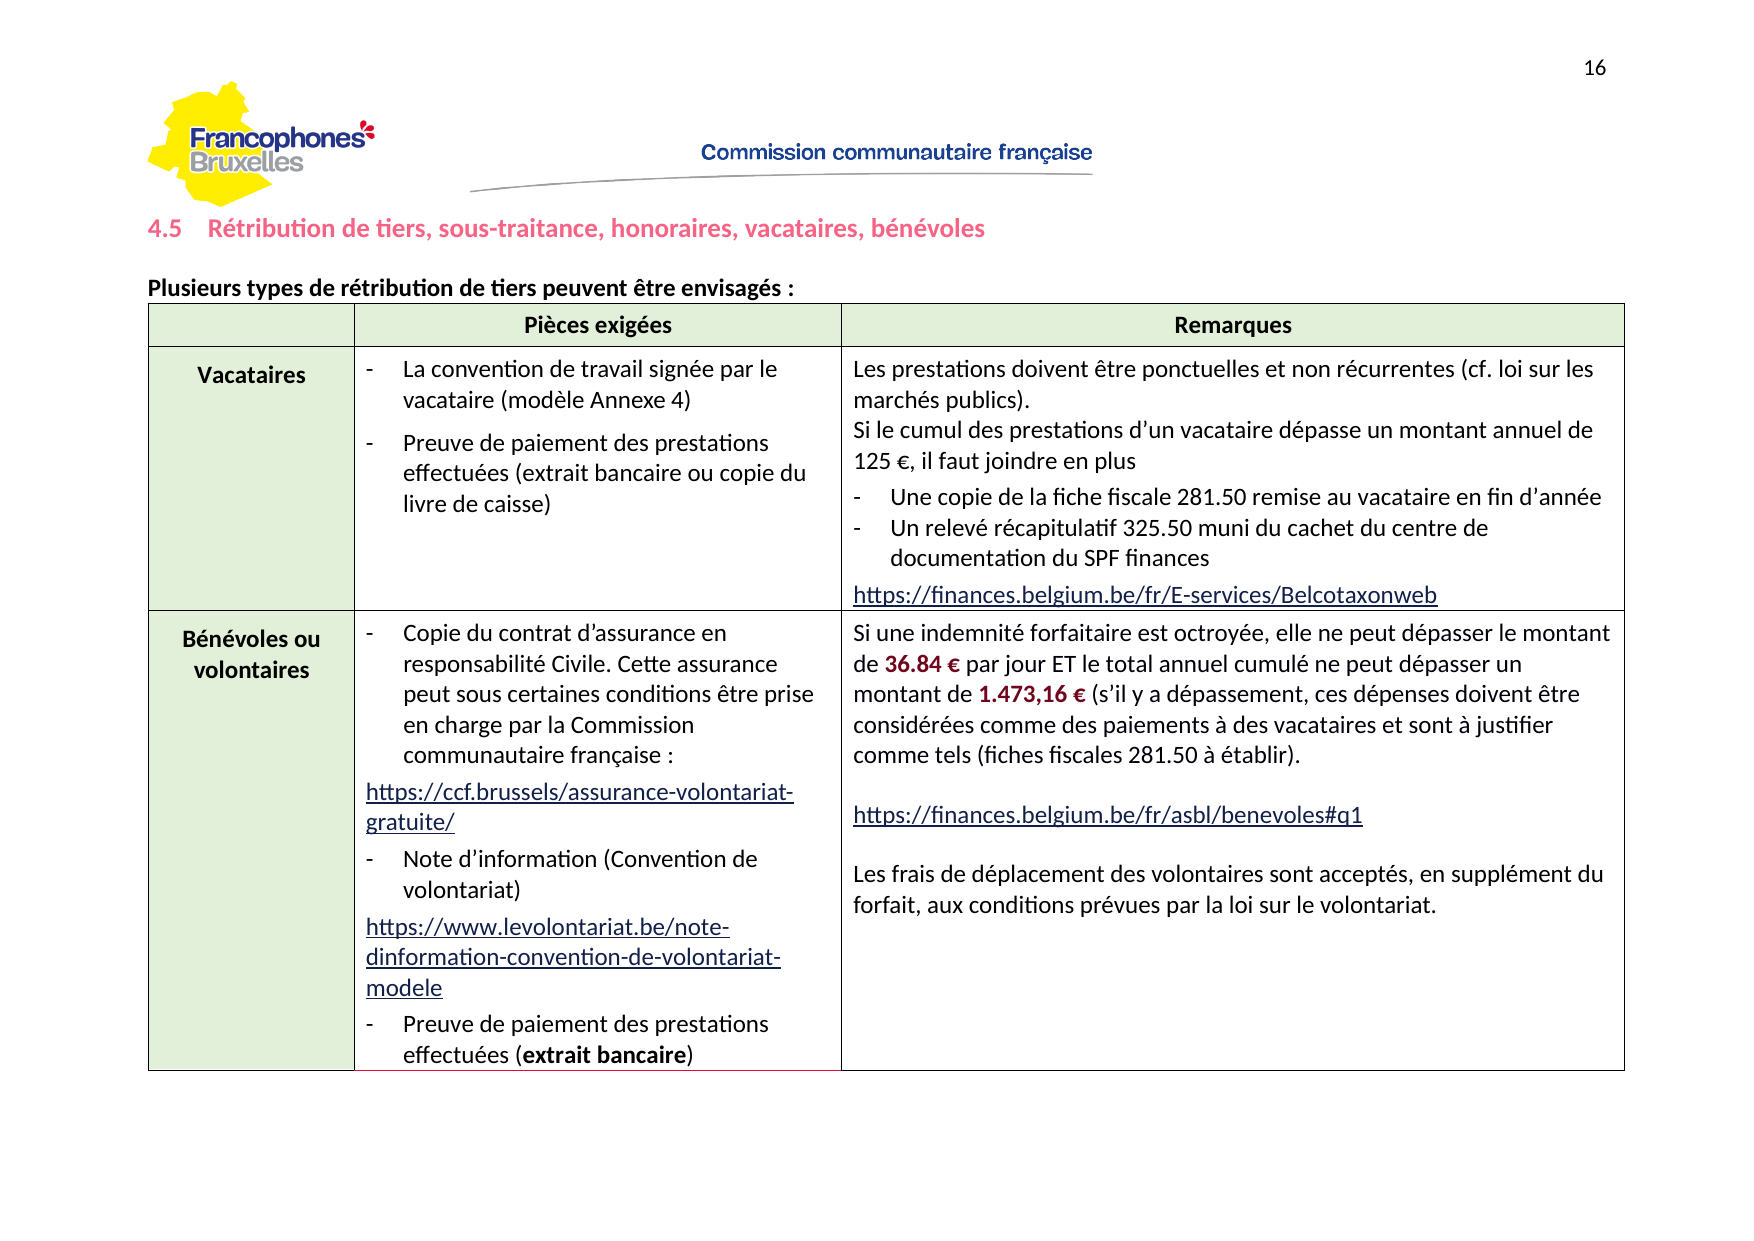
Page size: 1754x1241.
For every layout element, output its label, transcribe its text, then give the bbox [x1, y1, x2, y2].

table_header Remarques [842, 304, 1624, 346]
table_cell Bénévoles ou volontaires [149, 611, 354, 1069]
table_header [149, 304, 354, 346]
picture [147, 81, 1093, 207]
table_cell Vacataires [149, 347, 354, 610]
table_cell Les prestations doivent être ponctuelles et non récurrentes (cf. loi sur les marchés publics). Si le cumul des prestations d’un vacataire dépasse un montant annuel de 125 €, il faut joindre en plus Une copie de la fiche fiscale 281.50 remise au vacataire en fin d’année Un relevé récapitulatif 325.50 muni du cachet du centre de documentation du SPF finances https://finances.belgium.be/fr/E-services/Belcotaxonweb [842, 347, 1624, 610]
table_cell Si une indemnité forfaitaire est octroyée, elle ne peut dépasser le montant de 36.84 € par jour ET le total annuel cumulé ne peut dépasser un montant de 1.473,16 € (s’il y a dépassement, ces dépenses doivent être considérées comme des paiements à des vacataires et sont à justifier comme tels (fiches fiscales 281.50 à établir). https://finances.belgium.be/fr/asbl/benevoles#q1 Les frais de déplacement des volontaires sont acceptés, en supplément du forfait, aux conditions prévues par la loi sur le volontariat. [842, 611, 1624, 1069]
table_cell La convention de travail signée par le vacataire (modèle Annexe 4) Preuve de paiement des prestations effectuées (extrait bancaire ou copie du livre de caisse) [355, 347, 841, 610]
table_header Pièces exigées [355, 304, 841, 346]
table_cell Copie du contrat d’assurance en responsabilité Civile. Cette assurance peut sous certaines conditions être prise en charge par la Commission communautaire française : https://ccf.brussels/assurance-volontariat-gratuite/ Note d’information (Convention de volontariat) https://www.levolontariat.be/note-dinformation-convention-de-volontariat-modele Preuve de paiement des prestations effectuées (extrait bancaire) [355, 611, 841, 1069]
text Plusieurs types de rétribution de tiers peuvent être envisagés : [148, 272, 1606, 303]
subtitle Rétribution de tiers, sous-traitance, honoraires, vacataires, bénévoles [148, 211, 1606, 244]
